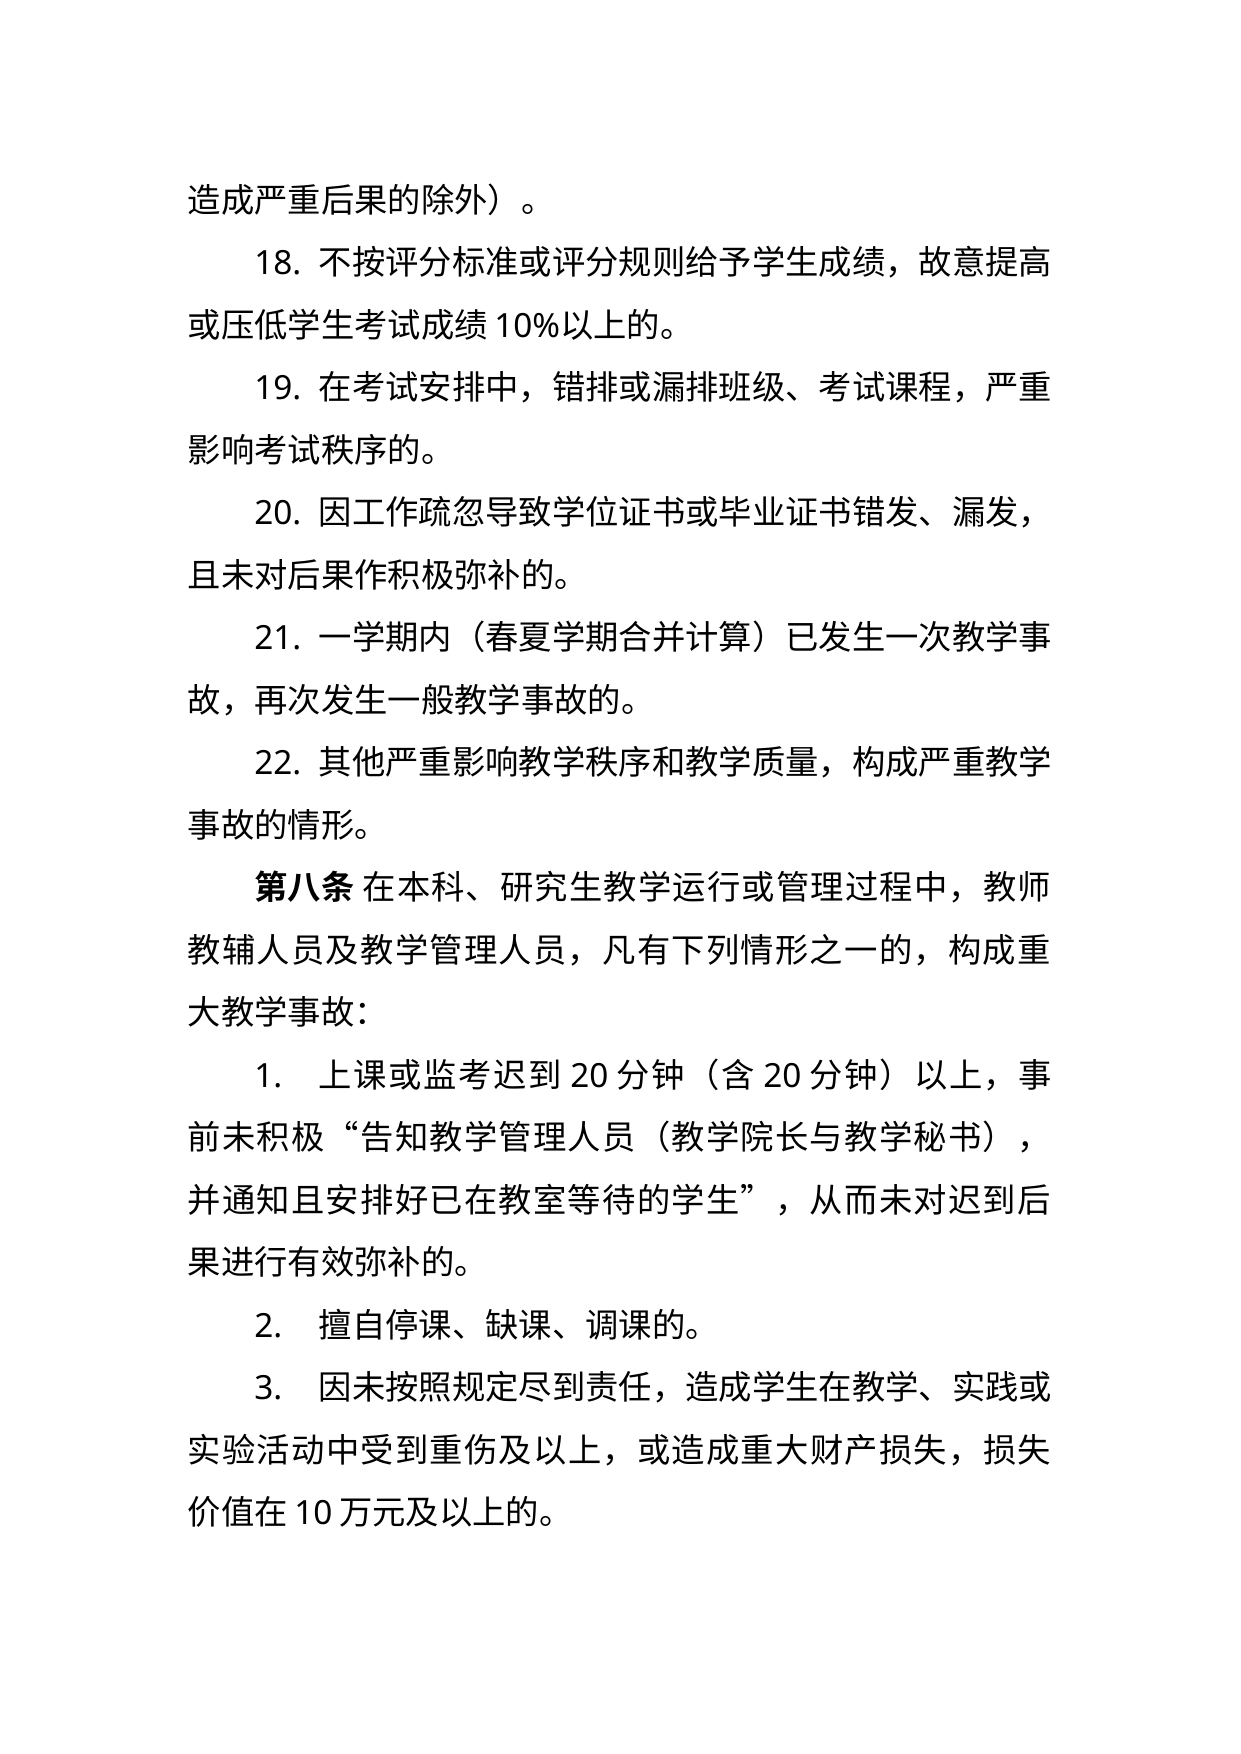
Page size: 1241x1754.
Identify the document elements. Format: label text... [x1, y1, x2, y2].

list 在考试安排中，错排或漏排班级、考试课程，严重影响考试秩序的。 [187, 349, 1053, 474]
list 其他严重影响教学秩序和教学质量，构成严重教学事故的情形。 [187, 724, 1053, 849]
list 擅自停课、缺课、调课的。 [187, 1287, 1053, 1349]
list 因未按照规定尽到责任，造成学生在教学、实践或实验活动中受到重伤及以上，或造成重大财产损失，损失价值在10万元及以上的。 [187, 1349, 1053, 1537]
list 一学期内（春夏学期合并计算）已发生一次教学事故，再次发生一般教学事故的。 [187, 599, 1053, 724]
list 因工作疏忽导致学位证书或毕业证书错发、漏发，且未对后果作积极弥补的。 [187, 474, 1053, 599]
list 在本科、研究生教学运行或管理过程中，教师、教辅人员及教学管理人员，凡有下列情形之一的，构成重大教学事故： [187, 849, 1053, 1037]
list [187, 162, 1053, 224]
list 不按评分标准或评分规则给予学生成绩，故意提高或压低学生考试成绩10%以上的。 [187, 224, 1053, 349]
list 上课或监考迟到20分钟（含20分钟）以上，事前未积极“告知教学管理人员（教学院长与教学秘书），并通知且安排好已在教室等待的学生”，从而未对迟到后果进行有效弥补的。 [187, 1037, 1053, 1287]
